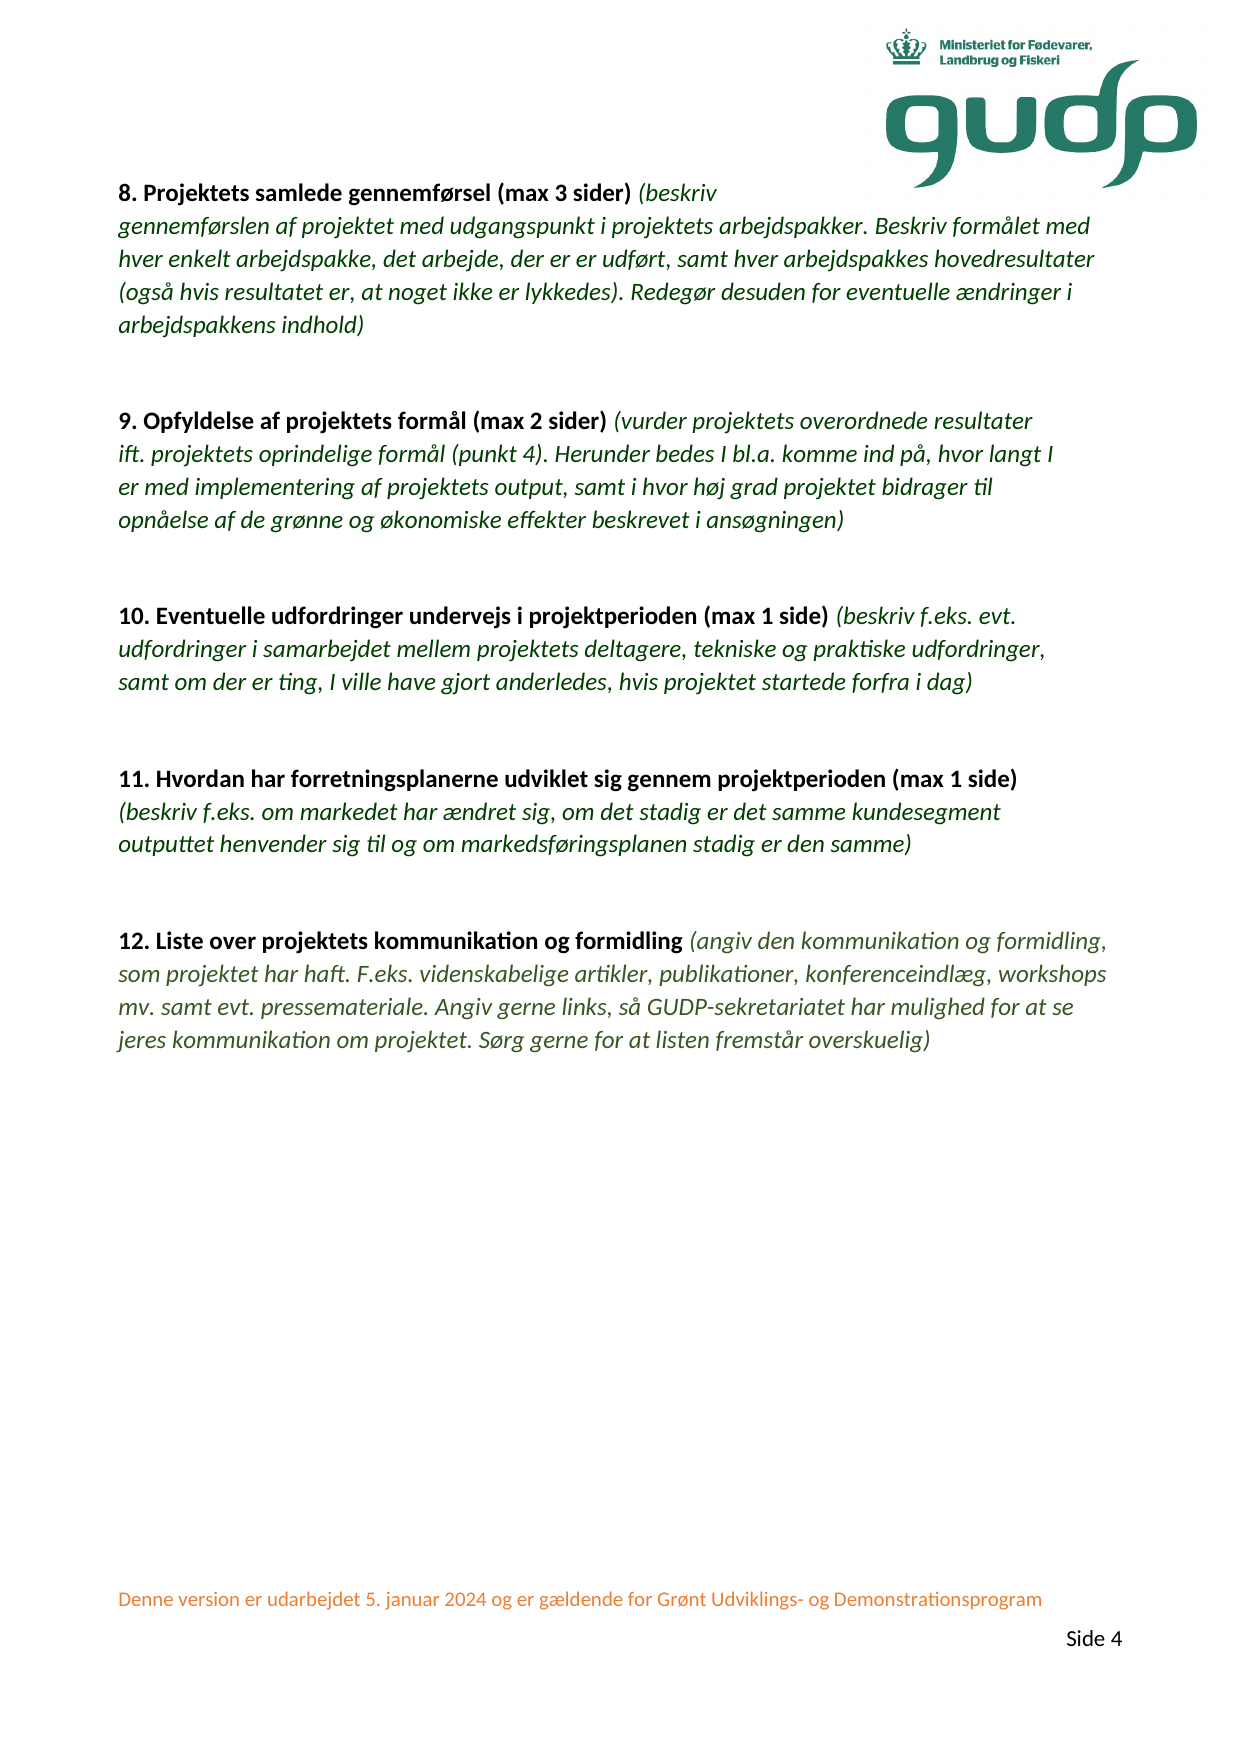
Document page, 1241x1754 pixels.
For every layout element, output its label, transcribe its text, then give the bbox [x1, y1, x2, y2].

text 12. Liste over projektets kommunikation og formidling (angiv den kommunikation og formidling, som projektet har haft. F.eks. videnskabelige artikler, publikationer, konferenceindlæg, workshops mv. samt evt. pressemateriale. Angiv gerne links, så GUDP-sekretariatet har mulighed for at se jeres kommunikation om projektet. Sørg gerne for at listen fremstår overskuelig) [118, 925, 1122, 1054]
text 8. Projektets samlede gennemførsel (max 3 sider) (beskriv gennemførslen af projektet med udgangspunkt i projektets arbejdspakker. Beskriv formålet med hver enkelt arbejdspakke, det arbejde, der er er udført, samt hver arbejdspakkes hovedresultater (også hvis resultatet er, at noget ikke er lykkedes). Redegør desuden for eventuelle ændringer i arbejdspakkens indhold) [118, 177, 1122, 339]
text 9. Opfyldelse af projektets formål (max 2 sider) (vurder projektets overordnede resultater ift. projektets oprindelige formål (punkt 4). Herunder bedes I bl.a. komme ind på, hvor langt I er med implementering af projektets output, samt i hvor høj grad projektet bidrager til opnåelse af de grønne og økonomiske effekter beskrevet i ansøgningen) [118, 405, 1058, 534]
text 11. Hvordan har forretningsplanerne udviklet sig gennem projektperioden (max 1 side) (beskriv f.eks. om markedet har ændret sig, om det stadig er det samme kundesegment outputtet henvender sig til og om markedsføringsplanen stadig er den samme) [118, 763, 1058, 859]
text 10. Eventuelle udfordringer undervejs i projektperioden (max 1 side) (beskriv f.eks. evt. udfordringer i samarbejdet mellem projektets deltagere, tekniske og praktiske udfordringer, samt om der er ting, I ville have gjort anderledes, hvis projektet startede forfra i dag) [118, 601, 1058, 697]
picture [850, 17, 1219, 206]
